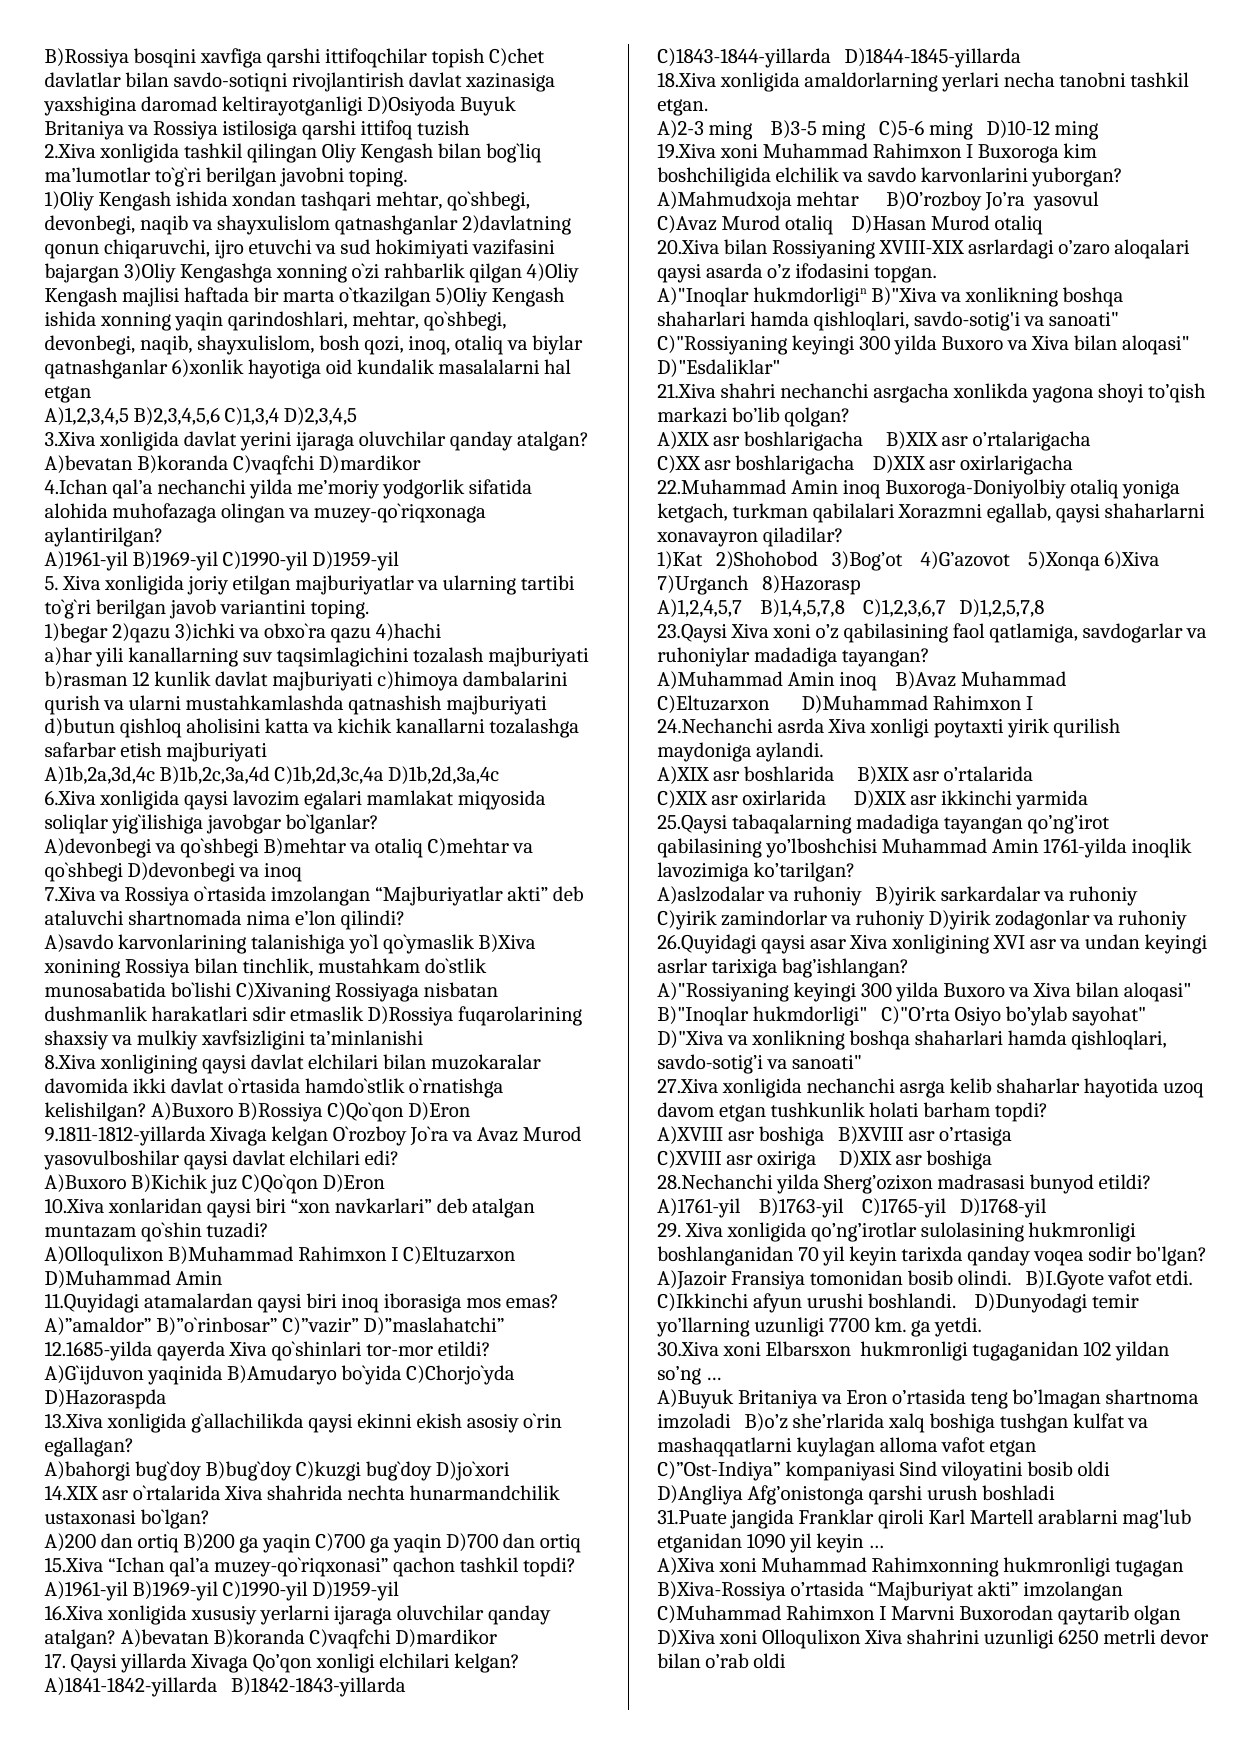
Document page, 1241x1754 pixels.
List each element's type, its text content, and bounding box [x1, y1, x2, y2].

text a)har yili kanallarning suv taqsimlagichini tozalash majburiyati b)rasman 12 kunlik davlat majburiyati c)himoya dambalarini qurish va ularni mustahkamlashda qatnashish majburiyati d)butun qishloq aholisini katta va kichik kanallarni tozalashga safarbar etish majburiyati [44, 643, 598, 763]
text 18.Xiva xonligida amaldorlarning yerlari necha tanobni tashkil etgan. [657, 68, 1211, 116]
text C)yirik zamindorlar va ruhoniy D)yirik zodagonlar va ruhoniy [657, 907, 1211, 931]
text A)"Inoqlar hukmdorligin B)"Xiva va xonlikning boshqa shaharlari hamda qishloqlari, savdo-sotig'i va sanoati" [657, 284, 1211, 332]
text 12.1685-yilda qayerda Xiva qo`shinlari tor-mor etildi? [44, 1338, 598, 1362]
text A)1b,2a,3d,4c B)1b,2c,3a,4d C)1b,2d,3c,4a D)1b,2d,3a,4c [44, 763, 598, 787]
text 29. Xiva xonligida qo’ng’irotlar sulolasining hukmronligi boshlanganidan 70 yil keyin tarixda qanday voqea sodir bo'lgan? [657, 1218, 1211, 1266]
text 9.1811-1812-yillarda Xivaga kelgan O`rozboy Jo`ra va Avaz Murod yasovulboshilar qaysi davlat elchilari edi? [44, 1122, 598, 1170]
text A)1961-yil B)1969-yil C)1990-yil D)1959-yil [44, 547, 598, 571]
text A)savdo karvonlarining talanishiga yo`l qo`ymaslik B)Xiva xonining Rossiya bilan tinchlik, mustahkam do`stlik munosabatida bo`lishi C)Xivaning Rossiyaga nisbatan dushmanlik harakatlari sdir etmaslik D)Rossiya fuqarolarining shaxsiy va mulkiy xavfsizligini ta’minlanishi [44, 931, 598, 1051]
text 1)begar 2)qazu 3)ichki va obxo`ra qazu 4)hachi [44, 619, 598, 643]
text 28.Nechanchi yilda Sherg’ozixon madrasasi bunyod etildi? [657, 1170, 1211, 1194]
text 1)Kat 2)Shohobod 3)Bog’ot 4)G’azovot 5)Xonqa 6)Xiva 7)Urganch 8)Hazorasp [657, 547, 1211, 595]
text 19.Xiva xoni Muhammad Rahimxon I Buxoroga kim boshchiligida elchilik va savdo karvonlarini yuborgan? [657, 140, 1211, 188]
text 5. Xiva xonligida joriy etilgan majburiyatlar va ularning tartibi to`g`ri berilgan javob variantini toping. [44, 571, 598, 619]
text A)XIX asr boshlarida B)XIX asr o’rtalarida [657, 763, 1211, 787]
text 21.Xiva shahri nechanchi asrgacha xonlikda yagona shoyi to’qish markazi bo’lib qolgan? [657, 380, 1211, 428]
text 4.Ichan qal’a nechanchi yilda me’moriy yodgorlik sifatida alohida muhofazaga olingan va muzey-qo`riqxonaga aylantirilgan? [44, 476, 598, 547]
text 11.Quyidagi atamalardan qaysi biri inoq iborasiga mos emas? [44, 1290, 598, 1314]
text A)Mahmudxoja mehtar B)O’rozboy Jo’ra yasovul [657, 188, 1211, 212]
text 13.Xiva xonligida g`allachilikda qaysi ekinni ekish asosiy o`rin egallagan? [44, 1410, 598, 1458]
text 31.Puate jangida Franklar qiroli Karl Martell arablarni mag'lub etganidan 1090 yil keyin … [657, 1506, 1211, 1554]
text 30.Xiva xoni Elbarsxon hukmronligi tugaganidan 102 yildan so’ng … [657, 1338, 1211, 1386]
text 1)Oliy Kengash ishida xondan tashqari mehtar, qo`shbegi, devonbegi, naqib va shayxulislom qatnashganlar 2)davlatning qonun chiqaruvchi, ijro etuvchi va sud hokimiyati vazifasini bajargan 3)Oliy Kengashga xonning o`zi rahbarlik qilgan 4)Oliy Kengash majlisi haftada bir marta o`tkazilgan 5)Oliy Kengash ishida xonning yaqin qarindoshlari, mehtar, qo`shbegi, devonbegi, naqib, shayxulislom, bosh qozi, inoq, otaliq va biylar qatnashganlar 6)xonlik hayotiga oid kundalik masalalarni hal etgan [44, 188, 598, 404]
text A)1841-1842-yillarda B)1842-1843-yillarda [44, 1673, 598, 1697]
text A)devonbegi va qo`shbegi B)mehtar va otaliq C)mehtar va qo`shbegi D)devonbegi va inoq [44, 835, 598, 883]
text A)G`ijduvon yaqinida B)Amudaryo bo`yida C)Chorjo`yda D)Hazoraspda [44, 1362, 598, 1410]
text A)200 dan ortiq B)200 ga yaqin C)700 ga yaqin D)700 dan ortiq [44, 1530, 598, 1554]
text D)Angliya Afg’onistonga qarshi urush boshladi [657, 1482, 1211, 1506]
text A)1761-yil B)1763-yil C)1765-yil D)1768-yil [657, 1194, 1211, 1218]
text A)XVIII asr boshiga B)XVIII asr o’rtasiga [657, 1122, 1211, 1146]
text C)XX asr boshlarigacha D)XIX asr oxirlarigacha [657, 452, 1211, 476]
text C)1843-1844-yillarda D)1844-1845-yillarda [657, 44, 1211, 68]
text C)"Rossiyaning keyingi 300 yilda Buxoro va Xiva bilan aloqasi" D)"Esdaliklar" [657, 332, 1211, 380]
text A)1,2,4,5,7 B)1,4,5,7,8 C)1,2,3,6,7 D)1,2,5,7,8 [657, 595, 1211, 619]
text A)”amaldor” B)”o`rinbosar” C)”vazir” D)”maslahatchi” [44, 1314, 598, 1338]
text 22.Muhammad Amin inoq Buxoroga-Doniyolbiy otaliq yoniga ketgach, turkman qabilalari Xorazmni egallab, qaysi shaharlarni xonavayron qiladilar? [657, 476, 1211, 547]
text 27.Xiva xonligida nechanchi asrga kelib shaharlar hayotida uzoq davom etgan tushkunlik holati barham topdi? [657, 1074, 1211, 1122]
text 25.Qaysi tabaqalarning madadiga tayangan qo’ng’irot qabilasining yo’lboshchisi Muhammad Amin 1761-yilda inoqlik lavozimiga ko’tarilgan? [657, 811, 1211, 883]
text A)2-3 ming B)3-5 ming C)5-6 ming D)10-12 ming [657, 116, 1211, 140]
text D)Xiva xoni Olloqulixon Xiva shahrini uzunligi 6250 metrli devor bilan o’rab oldi [657, 1626, 1211, 1673]
text 14.XIX asr o`rtalarida Xiva shahrida nechta hunarmandchilik ustaxonasi bo`lgan? [44, 1482, 598, 1530]
text 26.Quyidagi qaysi asar Xiva xonligining XVI asr va undan keyingi asrlar tarixiga bag’ishlangan? [657, 931, 1211, 979]
text 7.Xiva va Rossiya o`rtasida imzolangan “Majburiyatlar akti” deb ataluvchi shartnomada nima e’lon qilindi? [44, 883, 598, 931]
text 2.Xiva xonligida tashkil qilingan Oliy Kengash bilan bog`liq ma’lumotlar to`g`ri berilgan javobni toping. [44, 140, 598, 188]
text A)XIX asr boshlarigacha B)XIX asr o’rtalarigacha [657, 428, 1211, 452]
text C)Avaz Murod otaliq D)Hasan Murod otaliq [657, 212, 1211, 236]
text 17. Qaysi yillarda Xivaga Qo’qon xonligi elchilari kelgan? [44, 1649, 598, 1673]
text 16.Xiva xonligida xususiy yerlarni ijaraga oluvchilar qanday atalgan? A)bevatan B)koranda C)vaqfchi D)mardikor [44, 1602, 598, 1649]
text A)Olloqulixon B)Muhammad Rahimxon I C)Eltuzarxon D)Muhammad Amin [44, 1242, 598, 1290]
text A)Muhammad Amin inoq B)Avaz Muhammad [657, 667, 1211, 691]
text A)bahorgi bug`doy B)bug`doy C)kuzgi bug`doy D)jo`xori [44, 1458, 598, 1482]
text 8.Xiva xonligining qaysi davlat elchilari bilan muzokaralar davomida ikki davlat o`rtasida hamdo`stlik o`rnatishga kelishilgan? A)Buxoro B)Rossiya C)Qo`qon D)Eron [44, 1051, 598, 1122]
text C)XVIII asr oxiriga D)XIX asr boshiga [657, 1146, 1211, 1170]
text A)Xiva xoni Muhammad Rahimxonning hukmronligi tugagan B)Xiva-Rossiya o’rtasida “Majburiyat akti” imzolangan C)Muhammad Rahimxon I Marvni Buxorodan qaytarib olgan [657, 1554, 1211, 1626]
text A)aslzodalar va ruhoniy B)yirik sarkardalar va ruhoniy [657, 883, 1211, 907]
text A)"Rossiyaning keyingi 300 yilda Buxoro va Xiva bilan aloqasi" B)"Inoqlar hukmdorligi" C)"O’rta Osiyo bo’ylab sayohat" D)"Xiva va xonlikning boshqa shaharlari hamda qishloqlari, savdo-sotig’i va sanoati" [657, 979, 1211, 1074]
text A)bevatan B)koranda C)vaqfchi D)mardikor [44, 452, 598, 476]
text A)1,2,3,4,5 B)2,3,4,5,6 C)1,3,4 D)2,3,4,5 [44, 404, 598, 428]
text 3.Xiva xonligida davlat yerini ijaraga oluvchilar qanday atalgan? [44, 428, 598, 452]
text 24.Nechanchi asrda Xiva xonligi poytaxti yirik qurilish maydoniga aylandi. [657, 715, 1211, 763]
text A)Buyuk Britaniya va Eron o’rtasida teng bo’lmagan shartnoma imzoladi B)o’z she’rlarida xalq boshiga tushgan kulfat va mashaqqatlarni kuylagan alloma vafot etgan [657, 1386, 1211, 1458]
text A)Jazoir Fransiya tomonidan bosib olindi. B)I.Gyote vafot etdi. C)Ikkinchi afyun urushi boshlandi. D)Dunyodagi temir yo’llarning uzunligi 7700 km. ga yetdi. [657, 1266, 1211, 1338]
text 15.Xiva “Ichan qal’a muzey-qo`riqxonasi” qachon tashkil topdi? A)1961-yil B)1969-yil C)1990-yil D)1959-yil [44, 1554, 598, 1602]
text 23.Qaysi Xiva xoni o’z qabilasining faol qatlamiga, savdogarlar va ruhoniylar madadiga tayangan? [657, 619, 1211, 667]
text A)Buxoro B)Kichik juz C)Qo`qon D)Eron [44, 1170, 598, 1194]
text 6.Xiva xonligida qaysi lavozim egalari mamlakat miqyosida soliqlar yig`ilishiga javobgar bo`lganlar? [44, 787, 598, 835]
text C)Eltuzarxon D)Muhammad Rahimxon I [657, 691, 1211, 715]
text 10.Xiva xonlaridan qaysi biri “xon navkarlari” deb atalgan muntazam qo`shin tuzadi? [44, 1194, 598, 1242]
text C)XIX asr oxirlarida D)XIX asr ikkinchi yarmida [657, 787, 1211, 811]
text 20.Xiva bilan Rossiyaning XVIII-XIX asrlardagi o’zaro aloqalari qaysi asarda o’z ifodasini topgan. [657, 236, 1211, 284]
text C)”Ost-Indiya” kompaniyasi Sind viloyatini bosib oldi [657, 1458, 1211, 1482]
